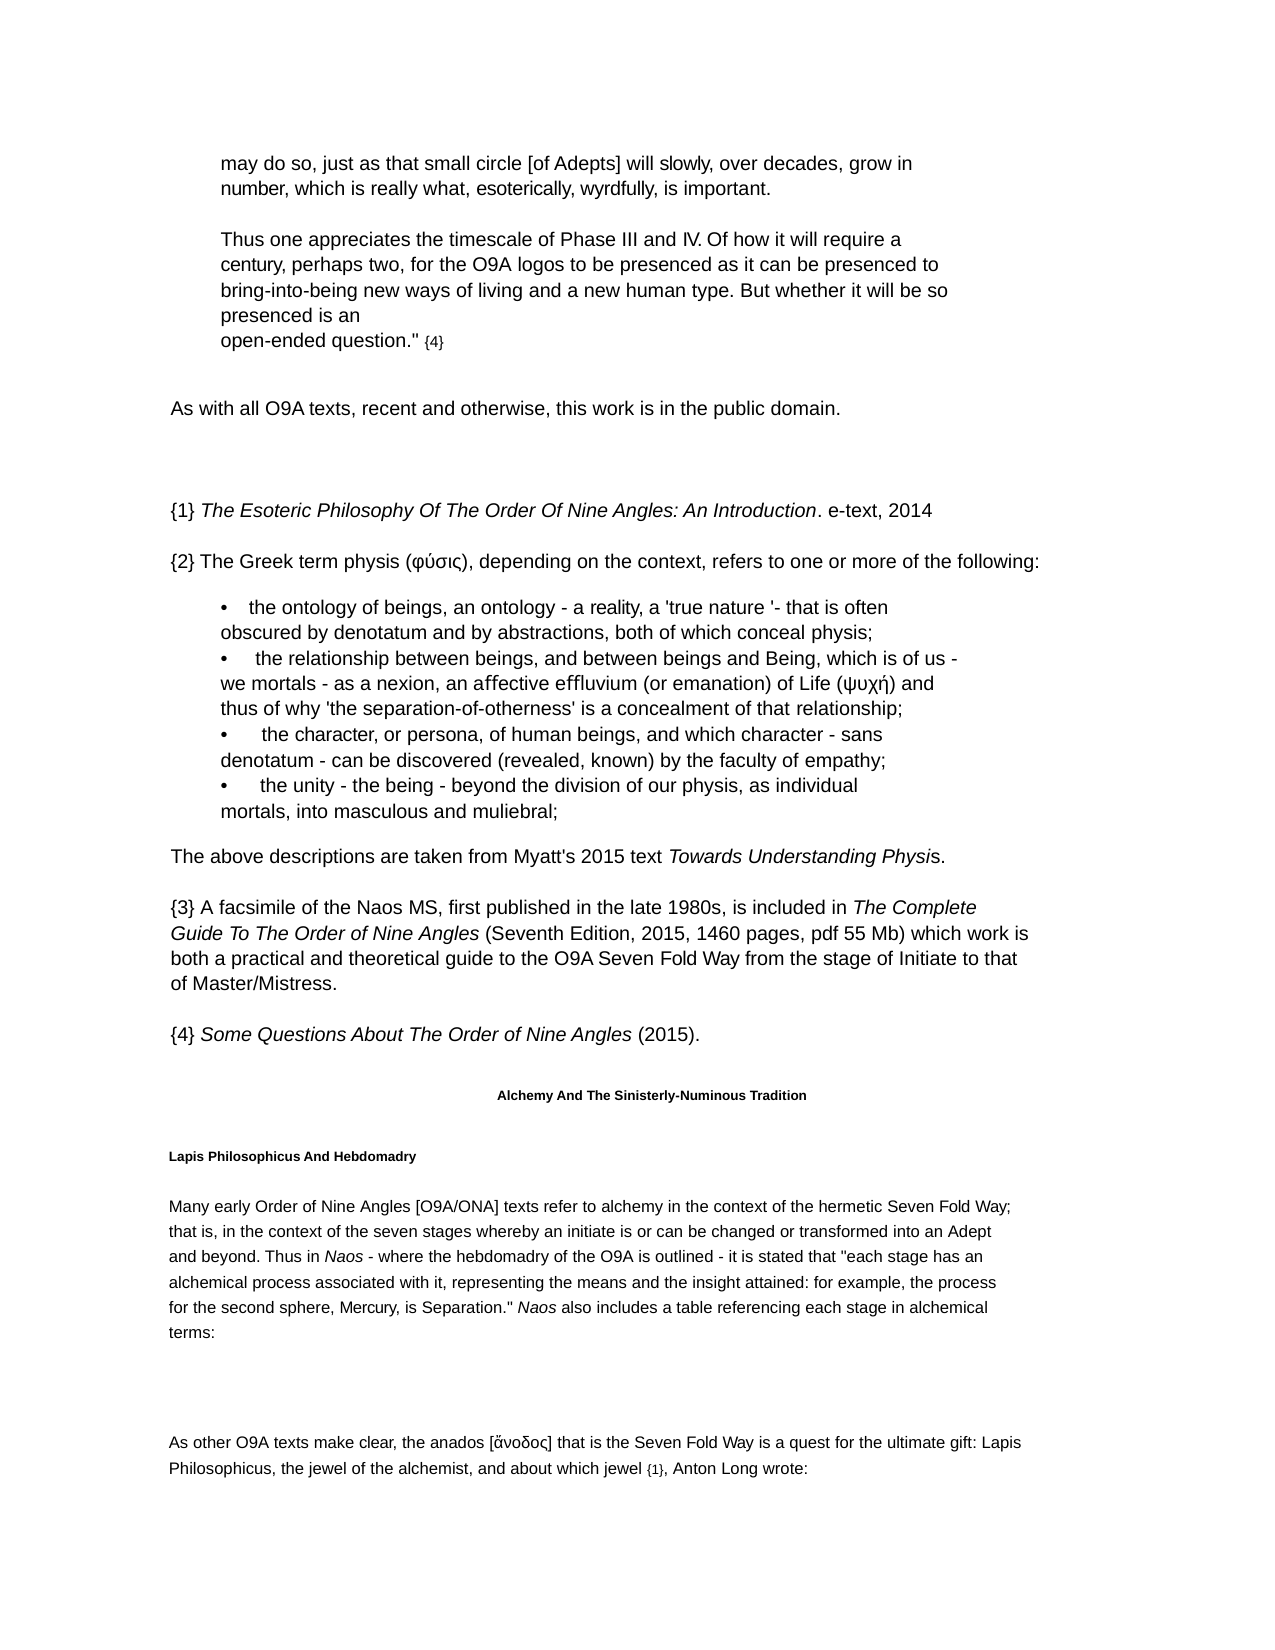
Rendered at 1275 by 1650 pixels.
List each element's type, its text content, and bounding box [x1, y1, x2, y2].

text Many early Order of Nine Angles [O9A/ONA] texts refer to alchemy in the context of the hermetic Seven Fold Way; that is, in the context of the seven stages whereby an initiate is or can be changed or transformed into an Adept and beyond. Thus in Naos - where the hebdomadry of the O9A is outlined - it is stated that "each stage has an alchemical process associated with it, representing the means and the insight attained: for example, the process for the second sphere, Mercury, is Separation." Naos also includes a table referencing each stage in alchemical terms: [169, 1192, 1019, 1344]
text As other O9A texts make clear, the anados [ἄνοδος] that is the Seven Fold Way is a quest for the ultimate gift: Lapis Philosophicus, the jewel of the alchemist, and about which jewel {1}, Anton Long wrote: [169, 1429, 1030, 1479]
text {1} The Esoteric Philosophy Of The Order Of Nine Angles: An Introduction. e-text, 2014 [170, 497, 1125, 522]
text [220, 150, 970, 201]
text {4} Some Questions About The Order of Nine Angles (2015). [170, 1022, 1125, 1047]
text Thus one appreciates the timescale of Phase III and IV. Of how it will require a century, perhaps two, for the O9A logos to be presenced as it can be presenced to bring-into-being new ways of living and a new human type. But whether it will be so presenced is an [220, 226, 970, 328]
text open-ended question." {4} [220, 328, 1125, 353]
text As with all O9A texts, recent and otherwise, this work is in the public domain. [170, 395, 1125, 420]
list the ontology of beings, an ontology - a reality, a 'true nature '- that is often obscured by denotatum and by abstractions, both of which conceal physis; [220, 594, 963, 644]
text The above descriptions are taken from Myatt's 2015 text Towards Understanding Physis. [170, 843, 1125, 868]
text {3} A facsimile of the Naos MS, ﬁrst published in the late 1980s, is included in The Complete Guide To The Order of Nine Angles (Seventh Edition, 2015, 1460 pages, pdf 55 Mb) which work is both a practical and theoretical guide to the O9A Seven Fold Way from the stage of Initiate to that of Master/Mistress. [170, 894, 1030, 996]
text Alchemy And The Sinisterly-Numinous Tradition [497, 1081, 1125, 1106]
list the character, or persona, of human beings, and which character - sans denotatum - can be discovered (revealed, known) by the faculty of empathy; [220, 721, 942, 772]
text Lapis Philosophicus And Hebdomadry [169, 1142, 1125, 1167]
list the relationship between beings, and between beings and Being, which is of us - we mortals - as a nexion, an aﬀective eﬄuvium (or emanation) of Life (ψυχή) and thus of why 'the separation-of-otherness' is a concealment of that relationship; [220, 645, 959, 721]
text {2} The Greek term physis (φύσις), depending on the context, refers to one or more of the following: [170, 548, 1125, 573]
list the unity - the being - beyond the division of our physis, as individual mortals, into masculous and muliebral; [220, 772, 923, 823]
